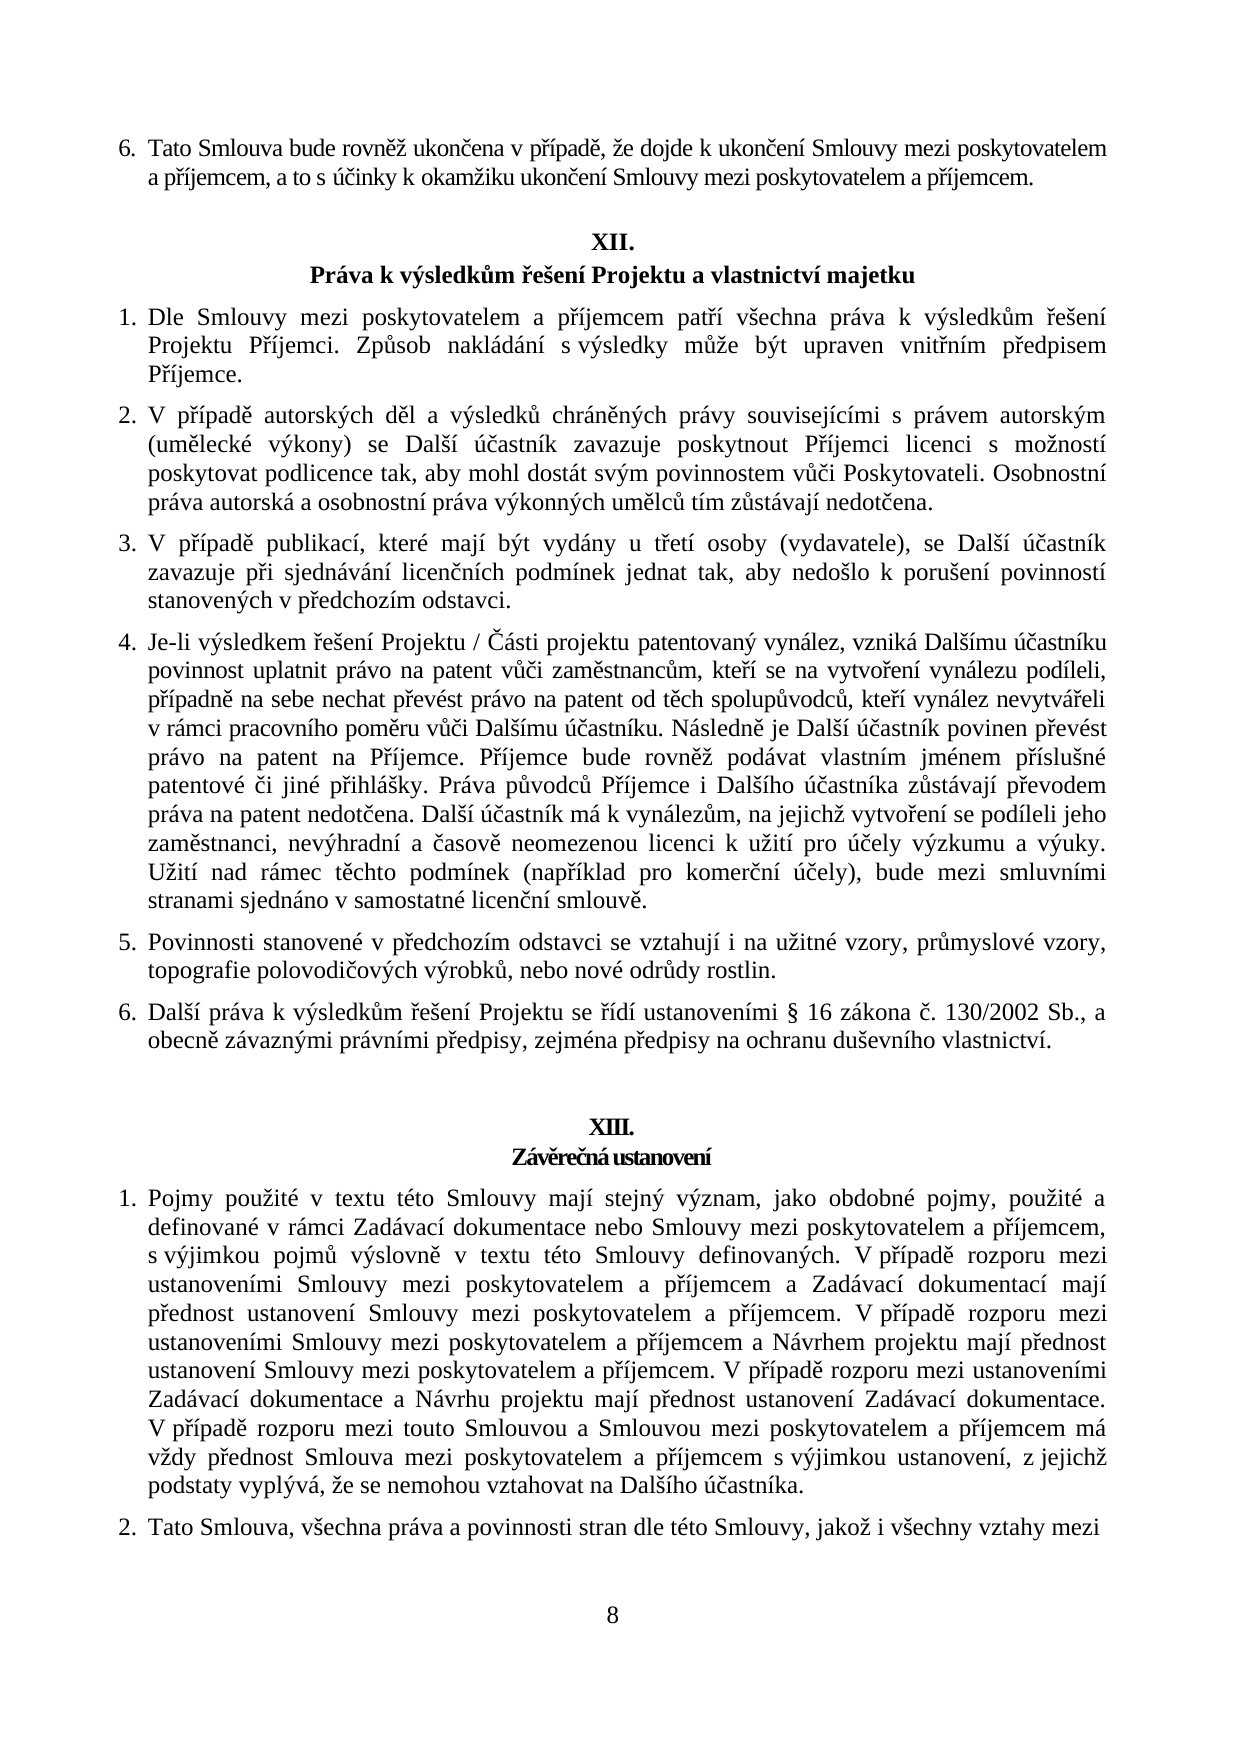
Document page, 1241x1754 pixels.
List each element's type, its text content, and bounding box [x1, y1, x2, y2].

list V případě publikací, které mají být vydány u třetí osoby (vydavatele), se Další účastník zavazuje při sjednávání licenčních podmínek jednat tak, aby nedošlo k porušení povinností stanovených v předchozím odstavci. [118, 528, 1107, 614]
list Je-li výsledkem řešení Projektu / Části projektu patentovaný vynález, vzniká Dalšímu účastníku povinnost uplatnit právo na patent vůči zaměstnancům, kteří se na vytvoření vynálezu podíleli, případně na sebe nechat převést právo na patent od těch spolupůvodců, kteří vynález nevytvářeli v rámci pracovního poměru vůči Dalšímu účastníku. Následně je Další účastník povinen převést právo na patent na Příjemce. Příjemce bude rovněž podávat vlastním jménem příslušné patentové či jiné přihlášky. Práva původců Příjemce i Dalšího účastníka zůstávají převodem práva na patent nedotčena. Další účastník má k vynálezům, na jejichž vytvoření se podíleli jeho zaměstnanci, nevýhradní a časově neomezenou licenci k užití pro účely výzkumu a výuky. Užití nad rámec těchto podmínek (například pro komerční účely), bude mezi smluvními stranami sjednáno v samostatné licenční smlouvě. [118, 627, 1107, 914]
text Práva k výsledkům řešení Projektu a vlastnictví majetku [118, 260, 1107, 289]
text XIII. [118, 1112, 1106, 1141]
list Povinnosti stanovené v předchozím odstavci se vztahují i na užitné vzory, průmyslové vzory, topografie polovodičových výrobků, nebo nové odrůdy rostlin. [118, 927, 1107, 984]
text Závěrečná ustanovení [118, 1142, 1106, 1171]
list V případě autorských děl a výsledků chráněných právy souvisejícími s právem autorským (umělecké výkony) se Další účastník zavazuje poskytnout Příjemci licenci s možností poskytovat podlicence tak, aby mohl dostát svým povinnostem vůči Poskytovateli. Osobnostní práva autorská a osobnostní práva výkonných umělců tím zůstávají nedotčena. [118, 400, 1107, 515]
text XII. [118, 227, 1107, 256]
list Pojmy použité v textu této Smlouvy mají stejný význam, jako obdobné pojmy, použité a definované v rámci Zadávací dokumentace nebo Smlouvy mezi poskytovatelem a příjemcem, s výjimkou pojmů výslovně v textu této Smlouvy definovaných. V případě rozporu mezi ustanoveními Smlouvy mezi poskytovatelem a příjemcem a Zadávací dokumentací mají přednost ustanovení Smlouvy mezi poskytovatelem a příjemcem. V případě rozporu mezi ustanoveními Smlouvy mezi poskytovatelem a příjemcem a Návrhem projektu mají přednost ustanovení Smlouvy mezi poskytovatelem a příjemcem. V případě rozporu mezi ustanoveními Zadávací dokumentace a Návrhu projektu mají přednost ustanovení Zadávací dokumentace. V případě rozporu mezi touto Smlouvou a Smlouvou mezi poskytovatelem a příjemcem má vždy přednost Smlouva mezi poskytovatelem a příjemcem s výjimkou ustanovení, z jejichž podstaty vyplývá, že se nemohou vztahovat na Dalšího účastníka. [118, 1183, 1107, 1499]
list Další práva k výsledkům řešení Projektu se řídí ustanoveními § 16 zákona č. 130/2002 Sb., a obecně závaznými právními předpisy, zejména předpisy na ochranu duševního vlastnictví. [118, 997, 1107, 1054]
list Tato Smlouva bude rovněž ukončena v případě, že dojde k ukončení Smlouvy mezi poskytovatelem a příjemcem, a to s účinky k okamžiku ukončení Smlouvy mezi poskytovatelem a příjemcem. [118, 133, 1107, 190]
list Dle Smlouvy mezi poskytovatelem a příjemcem patří všechna práva k výsledkům řešení Projektu Příjemci. Způsob nakládání s výsledky může být upraven vnitřním předpisem Příjemce. [118, 302, 1107, 388]
list Tato Smlouva, všechna práva a povinnosti stran dle této Smlouvy, jakož i všechny vztahy mezi [118, 1512, 1107, 1541]
